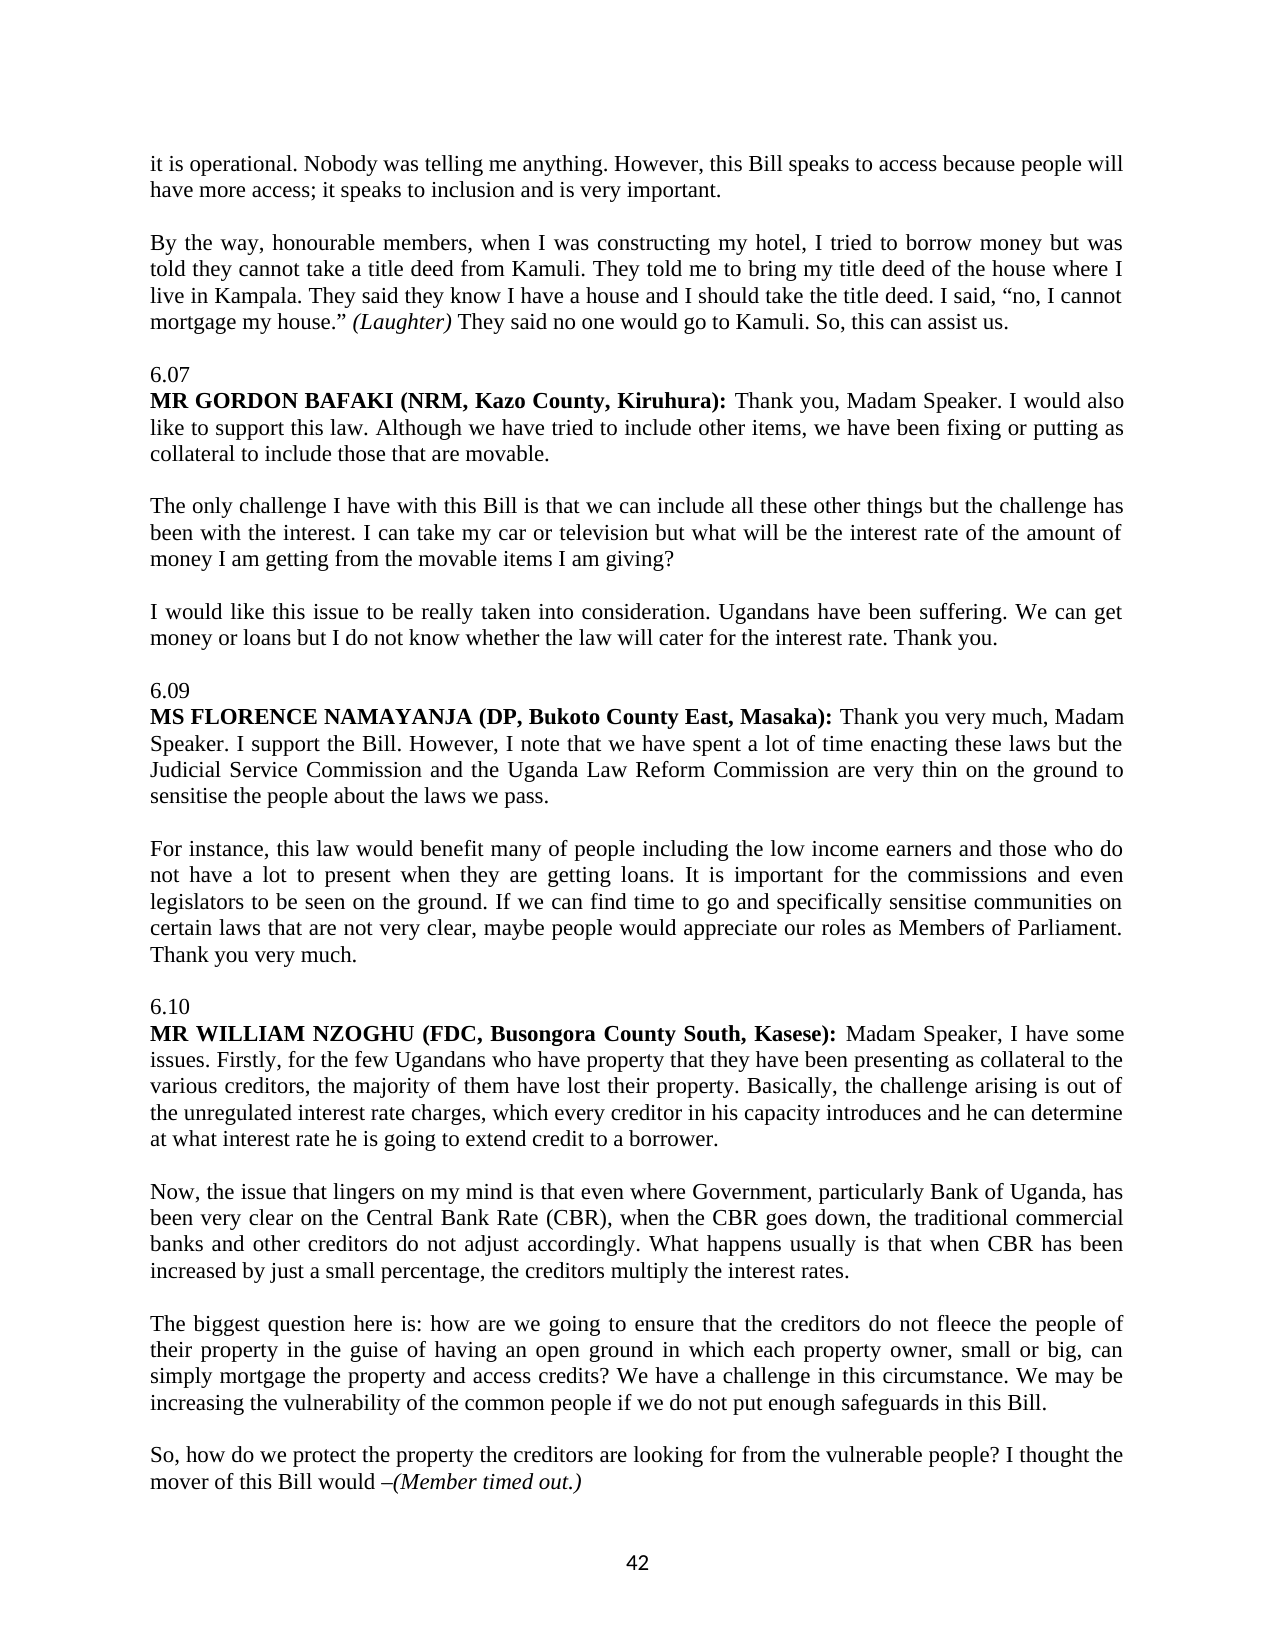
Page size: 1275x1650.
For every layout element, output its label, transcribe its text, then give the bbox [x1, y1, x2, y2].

text The biggest question here is: how are we going to ensure that the creditors do not fleece the people of their property in the guise of having an open ground in which each property owner, small or big, can simply mortgage the property and access credits? We have a challenge in this circumstance. We may be increasing the vulnerability of the common people if we do not put enough safeguards in this Bill. [150, 1309, 1125, 1415]
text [150, 150, 1125, 203]
text Now, the issue that lingers on my mind is that even where Government, particularly Bank of Uganda, has been very clear on the Central Bank Rate (CBR), when the CBR goes down, the traditional commercial banks and other creditors do not adjust accordingly. What happens usually is that when CBR has been increased by just a small percentage, the creditors multiply the interest rates. [150, 1178, 1125, 1283]
text MR GORDON BAFAKI (NRM, Kazo County, Kiruhura): Thank you, Madam Speaker. I would also like to support this law. Although we have tried to include other items, we have been fixing or putting as collateral to include those that are movable. [150, 387, 1125, 466]
text So, how do we protect the property the creditors are looking for from the vulnerable people? I thought the mover of this Bill would –(Member timed out.) [150, 1441, 1125, 1494]
text By the way, honourable members, when I was constructing my hotel, I tried to borrow money but was told they cannot take a title deed from Kamuli. They told me to bring my title deed of the house where I live in Kampala. They said they know I have a house and I should take the title deed. I said, “no, I cannot mortgage my house.” (Laughter) They said no one would go to Kamuli. So, this can assist us. [150, 229, 1125, 334]
text For instance, this law would benefit many of people including the low income earners and those who do not have a lot to present when they are getting loans. It is important for the commissions and even legislators to be seen on the ground. If we can find time to go and specifically sensitise communities on certain laws that are not very clear, maybe people would appreciate our roles as Members of Parliament. Thank you very much. [150, 835, 1125, 967]
text I would like this issue to be really taken into consideration. Ugandans have been suffering. We can get money or loans but I do not know whether the law will cater for the interest rate. Thank you. [150, 598, 1125, 651]
text MR WILLIAM NZOGHU (FDC, Busongora County South, Kasese): Madam Speaker, I have some issues. Firstly, for the few Ugandans who have property that they have been presenting as collateral to the various creditors, the majority of them have lost their property. Basically, the challenge arising is out of the unregulated interest rate charges, which every creditor in his capacity introduces and he can determine at what interest rate he is going to extend credit to a borrower. [150, 1020, 1125, 1151]
text MS FLORENCE NAMAYANJA (DP, Bukoto County East, Masaka): Thank you very much, Madam Speaker. I support the Bill. However, I note that we have spent a lot of time enacting these laws but the Judicial Service Commission and the Uganda Law Reform Commission are very thin on the ground to sensitise the people about the laws we pass. [150, 703, 1125, 809]
text The only challenge I have with this Bill is that we can include all these other things but the challenge has been with the interest. I can take my car or television but what will be the interest rate of the amount of money I am getting from the movable items I am giving? [150, 493, 1125, 572]
text 6.10 [150, 993, 1125, 1020]
text 6.09 [150, 677, 1125, 703]
text 6.07 [150, 361, 1125, 387]
